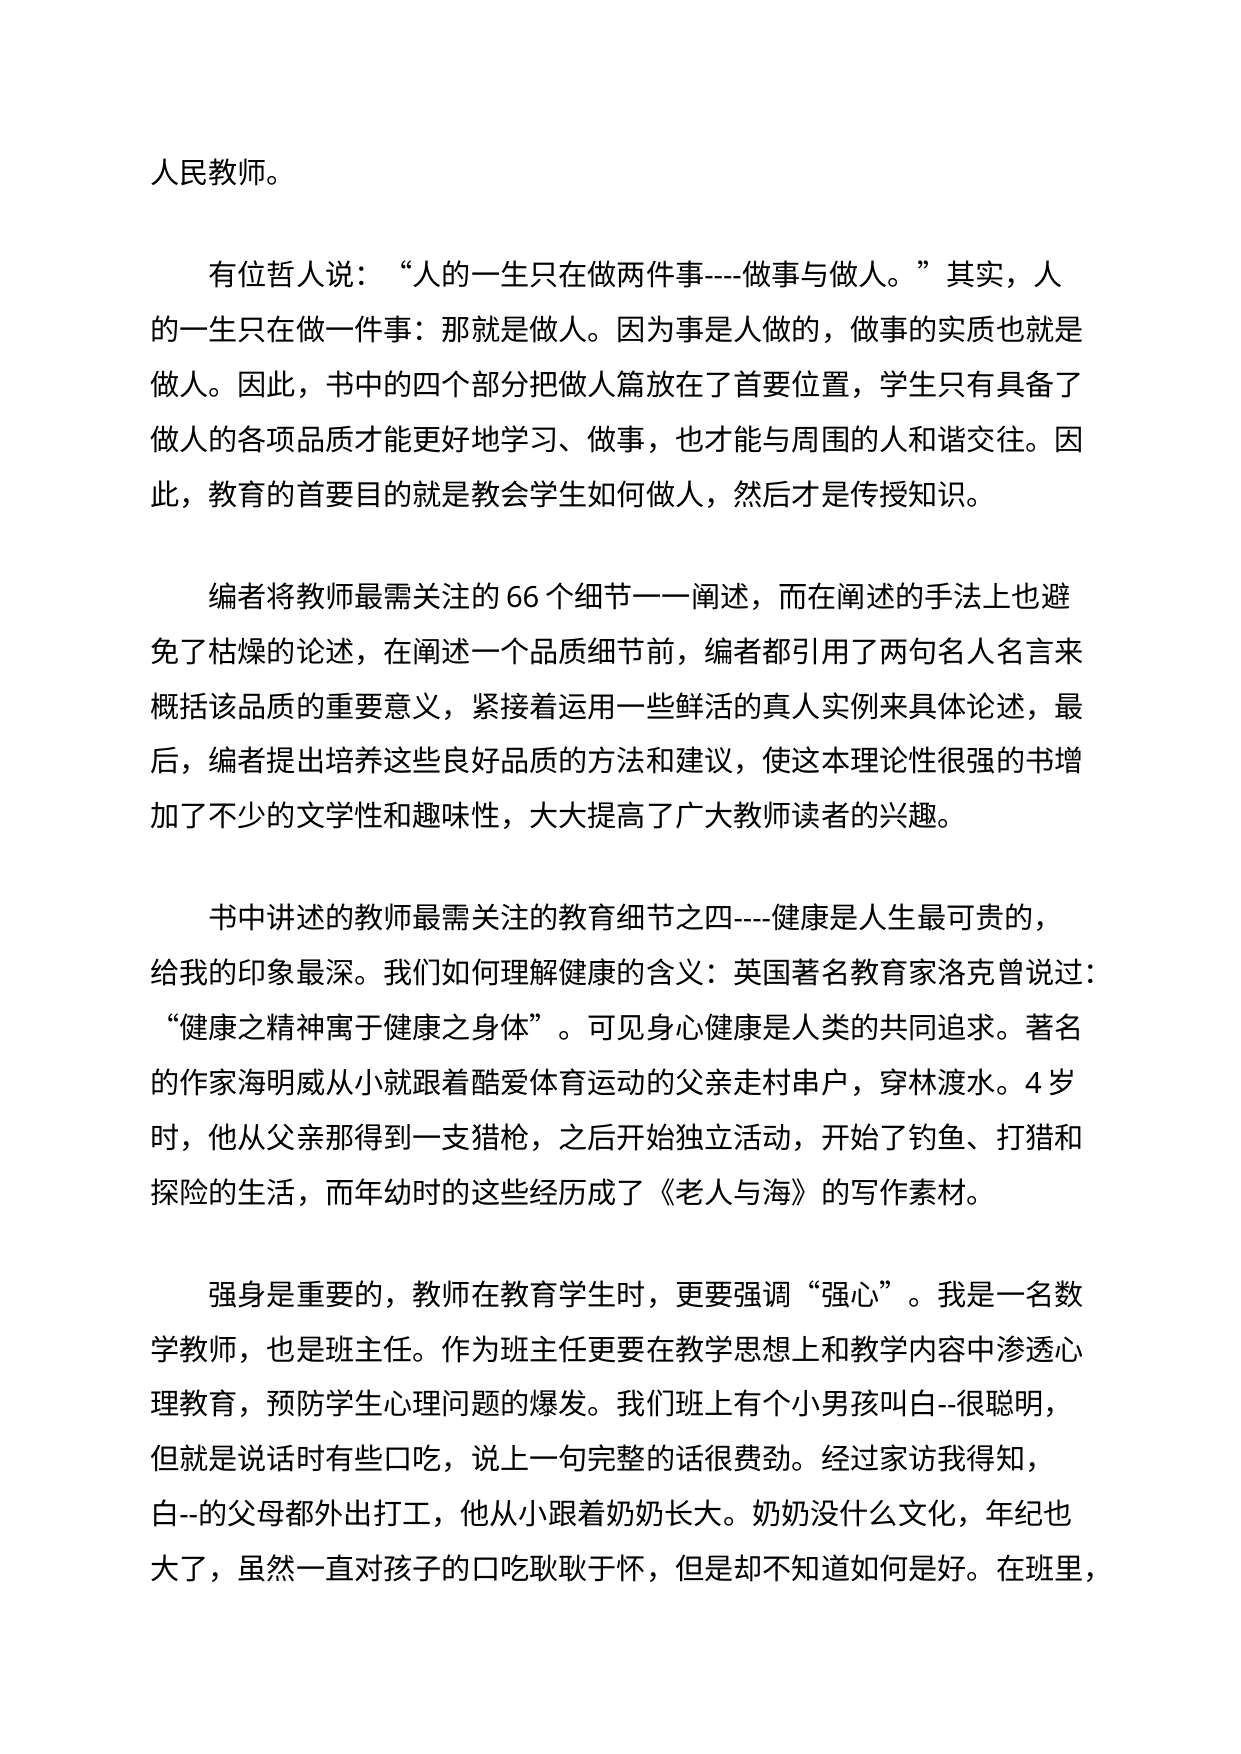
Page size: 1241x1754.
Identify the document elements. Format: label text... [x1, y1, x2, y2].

text 书中讲述的教师最需关注的教育细节之四----健康是人生最可贵的，给我的印象最深。我们如何理解健康的含义：英国著名教育家洛克曾说过：“健康之精神寓于健康之身体”。可见身心健康是人类的共同追求。著名的作家海明威从小就跟着酷爱体育运动的父亲走村串户，穿林渡水。4岁时，他从父亲那得到一支猎枪，之后开始独立活动，开始了钓鱼、打猎和探险的生活，而年幼时的这些经历成了《老人与海》的写作素材。 [150, 895, 1090, 1212]
text 编者将教师最需关注的66个细节一一阐述，而在阐述的手法上也避免了枯燥的论述，在阐述一个品质细节前，编者都引用了两句名人名言来概括该品质的重要意义，紧接着运用一些鲜活的真人实例来具体论述，最后，编者提出培养这些良好品质的方法和建议，使这本理论性很强的书增加了不少的文学性和趣味性，大大提高了广大教师读者的兴趣。 [150, 573, 1090, 835]
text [150, 1271, 1090, 1588]
text 有位哲人说：“人的一生只在做两件事----做事与做人。”其实，人的一生只在做一件事：那就是做人。因为事是人做的，做事的实质也就是做人。因此，书中的四个部分把做人篇放在了首要位置，学生只有具备了做人的各项品质才能更好地学习、做事，也才能与周围的人和谐交往。因此，教育的首要目的就是教会学生如何做人，然后才是传授知识。 [150, 252, 1090, 514]
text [150, 150, 1090, 192]
